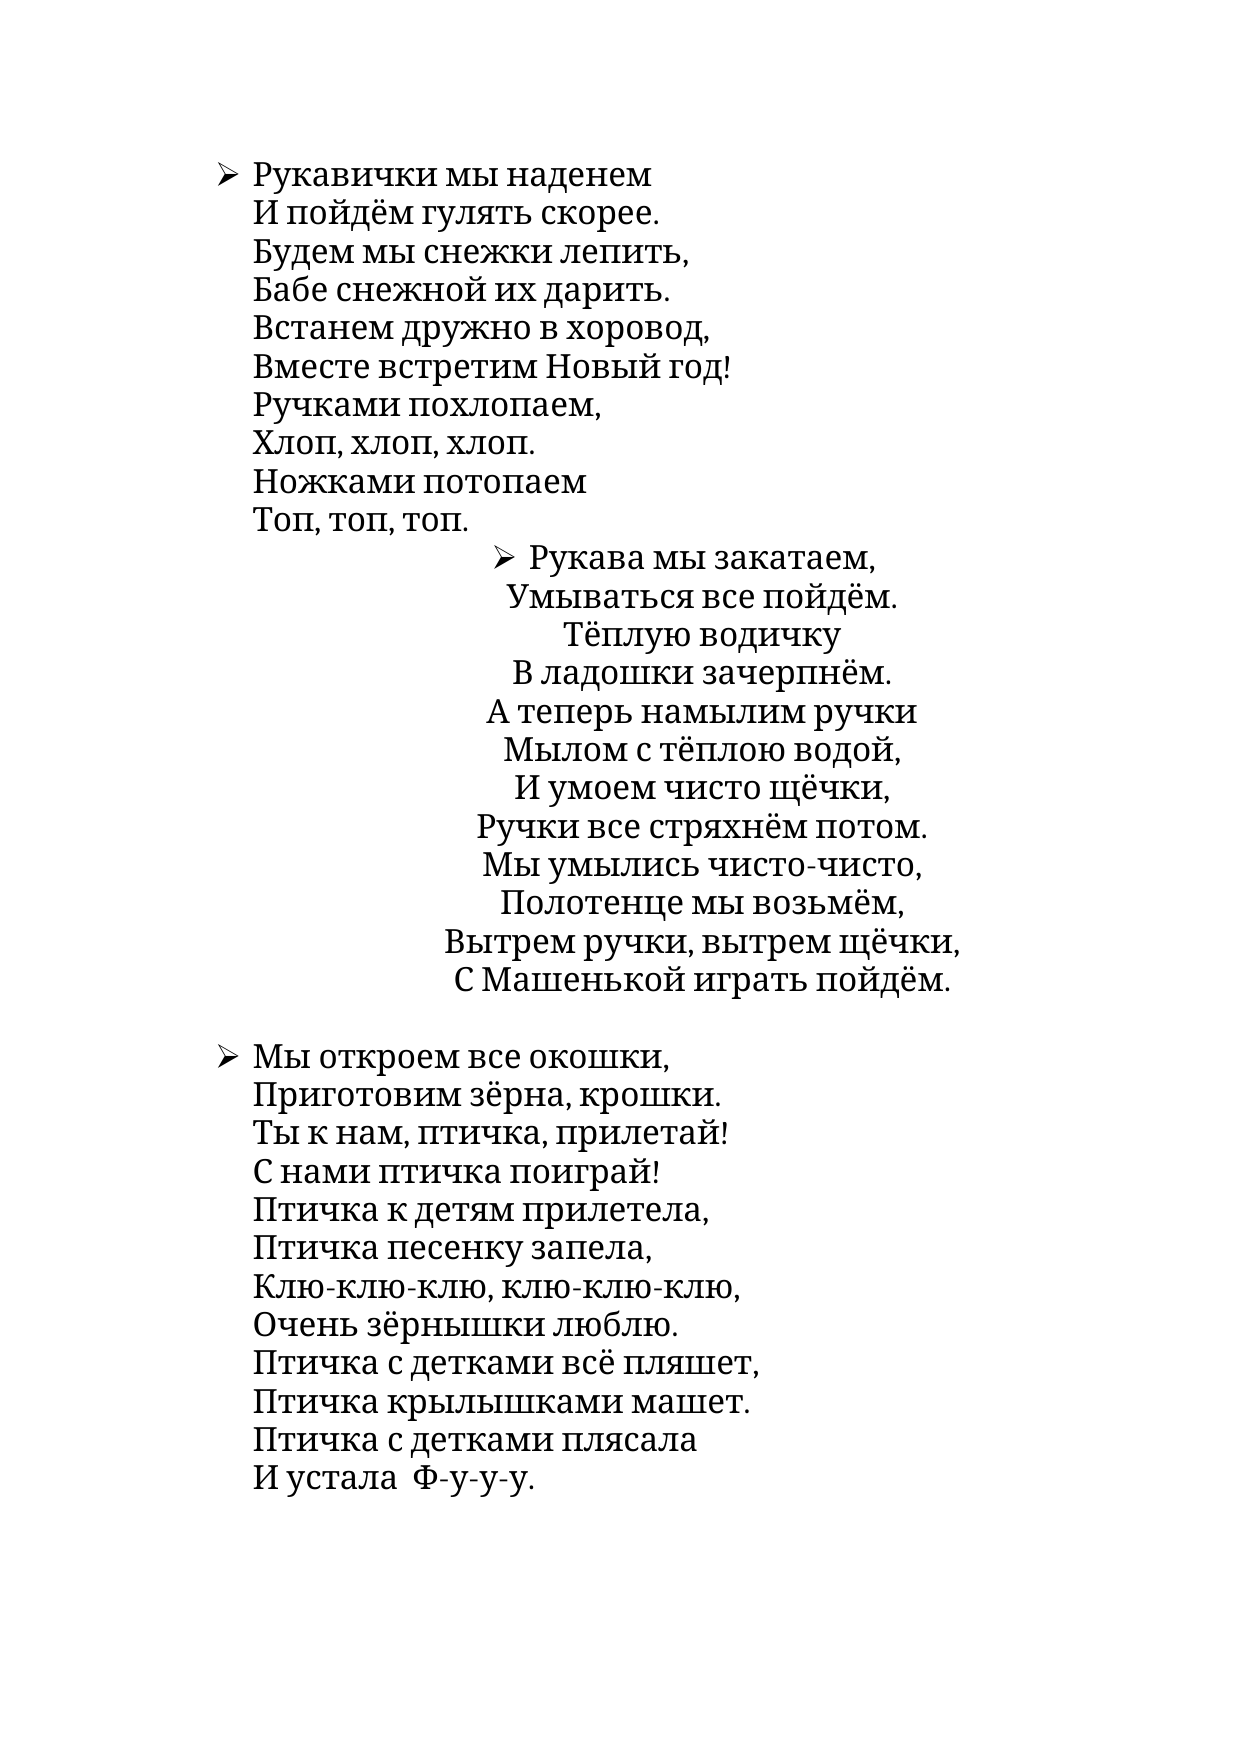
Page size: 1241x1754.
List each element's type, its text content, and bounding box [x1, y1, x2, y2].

list С Машенькой играть пойдём. [252, 961, 1152, 1000]
list Рукавички мы наденем [215, 156, 1152, 195]
list С нами птичка поиграй! [252, 1153, 1152, 1191]
list Тёплую водичку [252, 616, 1152, 655]
list Очень зёрнышки люблю. [252, 1306, 1152, 1345]
list Приготовим зёрна, крошки. [252, 1076, 1152, 1115]
list Рукава мы закатаем, [215, 540, 1152, 578]
list Птичка с детками плясала [252, 1421, 1152, 1460]
list Вместе встретим Новый год! [252, 348, 1152, 386]
list Хлоп, хлоп, хлоп. [252, 425, 1152, 463]
list В ладошки зачерпнём. [252, 655, 1152, 693]
list Птичка с детками всё пляшет, [252, 1345, 1152, 1383]
list А теперь намылим ручки [252, 693, 1152, 731]
list Птичка песенку запела, [252, 1230, 1152, 1268]
list Птичка к детям прилетела, [252, 1191, 1152, 1230]
list Полотенце мы возьмём, [252, 885, 1152, 923]
list И умоем чисто щёчки, [252, 770, 1152, 808]
list Ты к нам, птичка, прилетай! [252, 1115, 1152, 1153]
list Встанем дружно в хоровод, [252, 310, 1152, 348]
list Будем мы снежки лепить, [252, 233, 1152, 271]
list Умываться все пойдём. [252, 578, 1152, 616]
list Мы откроем все окошки, [215, 1038, 1152, 1076]
list Бабе снежной их дарить. [252, 271, 1152, 310]
list Клю-клю-клю, клю-клю-клю, [252, 1268, 1152, 1306]
list Мылом с тёплою водой, [252, 731, 1152, 770]
list Вытрем ручки, вытрем щёчки, [252, 923, 1152, 961]
list Мы умылись чисто-чисто, [252, 846, 1152, 885]
list И устала Ф-у-у-у. [252, 1460, 1152, 1498]
list И пойдём гулять скорее. [252, 195, 1152, 233]
list Птичка крылышками машет. [252, 1383, 1152, 1421]
list Ручками похлопаем, [252, 386, 1152, 425]
list Ножками потопаем [252, 463, 1152, 501]
list Топ, топ, топ. [252, 501, 1152, 540]
list Ручки все стряхнём потом. [252, 808, 1152, 846]
